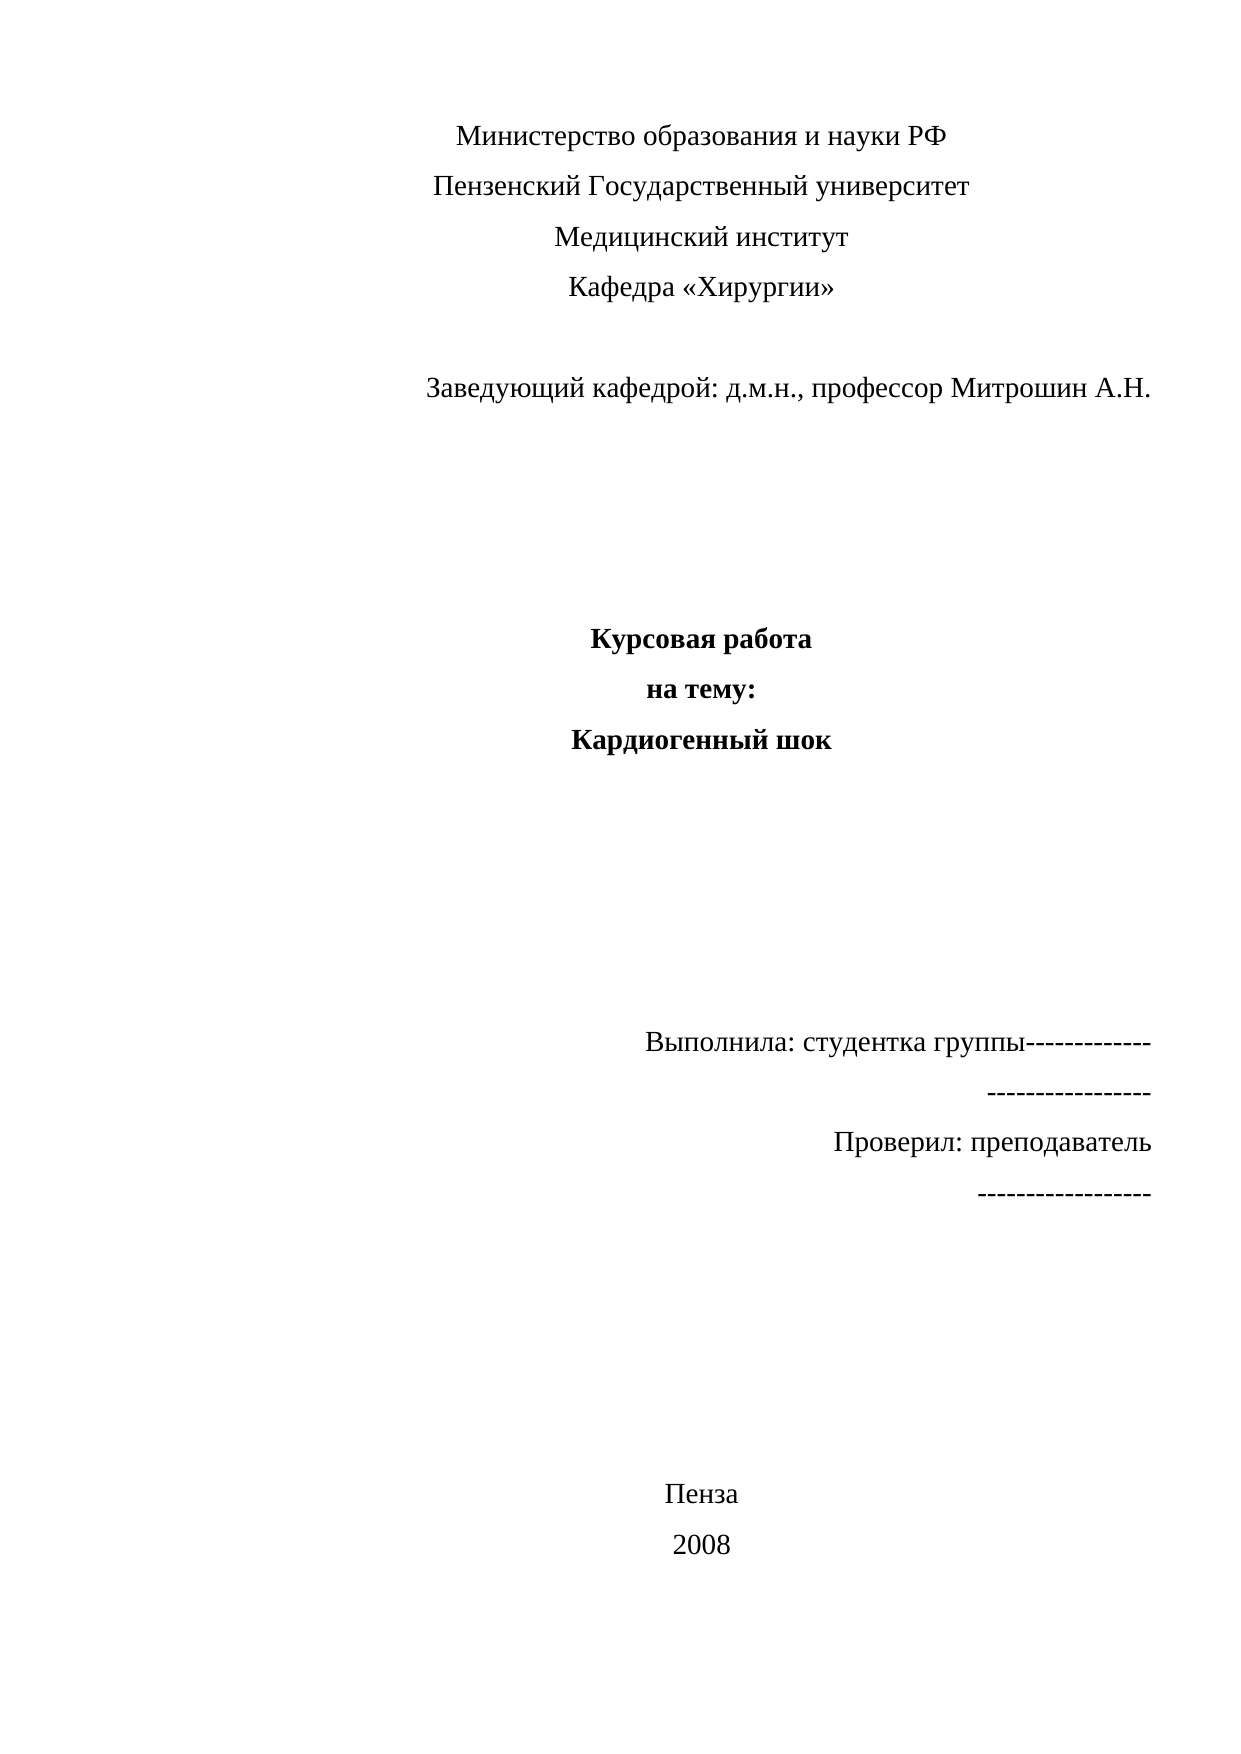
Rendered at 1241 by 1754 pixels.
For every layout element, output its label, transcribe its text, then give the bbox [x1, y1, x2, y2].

text ----------------- [177, 1074, 1152, 1108]
text Проверил: преподаватель [177, 1124, 1152, 1158]
text Пенза [177, 1477, 1152, 1510]
text Курсовая работа [177, 621, 1152, 655]
text Пензенский Государственный университет [177, 168, 1152, 202]
text на тему: [177, 672, 1152, 705]
text Министерство образования и науки РФ [177, 118, 1152, 152]
text Выполнила: студентка группы------------- [177, 1024, 1152, 1057]
text 2008 [177, 1527, 1152, 1560]
text Заведующий кафедрой: д.м.н., профессор Митрошин А.Н. [177, 370, 1152, 403]
text Медицинский институт [177, 219, 1152, 252]
text Кардиогенный шок [177, 722, 1152, 755]
text ------------------ [177, 1175, 1152, 1208]
text Кафедра «Хирургии» [177, 269, 1152, 303]
